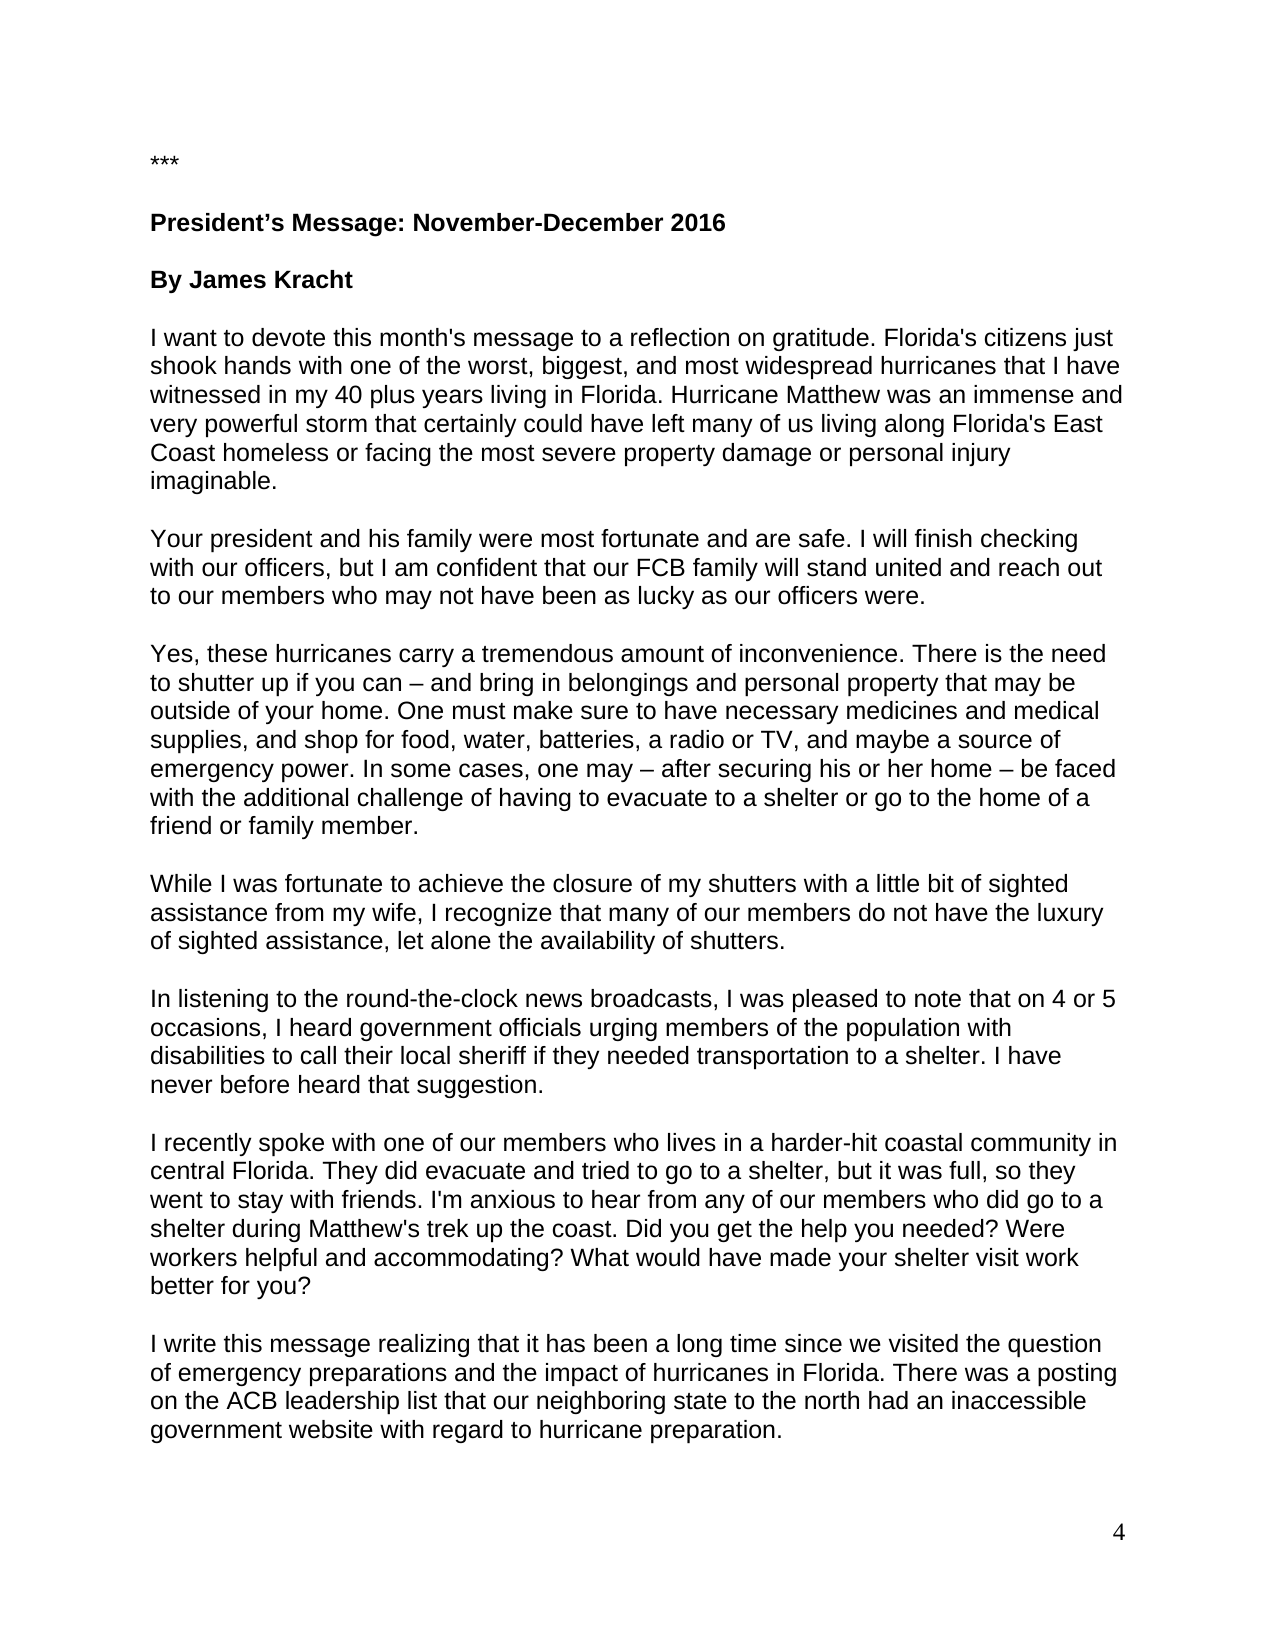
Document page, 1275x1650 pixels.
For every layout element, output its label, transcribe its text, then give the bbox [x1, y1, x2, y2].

text By James Kracht I want to devote this month's message to a reflection on gratitude. Florida's citizens just shook hands with one of the worst, biggest, and most widespread hurricanes that I have witnessed in my 40 plus years living in Florida. Hurricane Matthew was an immense and very powerful storm that certainly could have left many of us living along Florida's East Coast homeless or facing the most severe property damage or personal injury imaginable. [150, 236, 1125, 495]
text In listening to the round-the-clock news broadcasts, I was pleased to note that on 4 or 5 occasions, I heard government officials urging members of the population with disabilities to call their local sheriff if they needed transportation to a shelter. I have never before heard that suggestion. [150, 984, 1125, 1099]
text *** President’s Message: November-December 2016 [150, 150, 1125, 236]
text Your president and his family were most fortunate and are safe. I will finish checking with our officers, but I am confident that our FCB family will stand united and reach out to our members who may not have been as lucky as our officers were. [150, 524, 1125, 610]
text Yes, these hurricanes carry a tremendous amount of inconvenience. There is the need to shutter up if you can – and bring in belongings and personal property that may be outside of your home. One must make sure to have necessary medicines and medical supplies, and shop for food, water, batteries, a radio or TV, and maybe a source of emergency power. In some cases, one may – after securing his or her home – be faced with the additional challenge of having to evacuate to a shelter or go to the home of a friend or family member. [150, 639, 1125, 840]
text I write this message realizing that it has been a long time since we visited the question of emergency preparations and the impact of hurricanes in Florida. There was a posting on the ACB leadership list that our neighboring state to the north had an inaccessible government website with regard to hurricane preparation. [150, 1329, 1125, 1444]
text While I was fortunate to achieve the closure of my shutters with a little bit of sighted assistance from my wife, I recognize that many of our members do not have the luxury of sighted assistance, let alone the availability of shutters. [150, 869, 1125, 955]
text I recently spoke with one of our members who lives in a harder-hit coastal community in central Florida. They did evacuate and tried to go to a shelter, but it was full, so they went to stay with friends. I'm anxious to hear from any of our members who did go to a shelter during Matthew's trek up the coast. Did you get the help you needed? Were workers helpful and accommodating? What would have made your shelter visit work better for you? [150, 1127, 1125, 1300]
